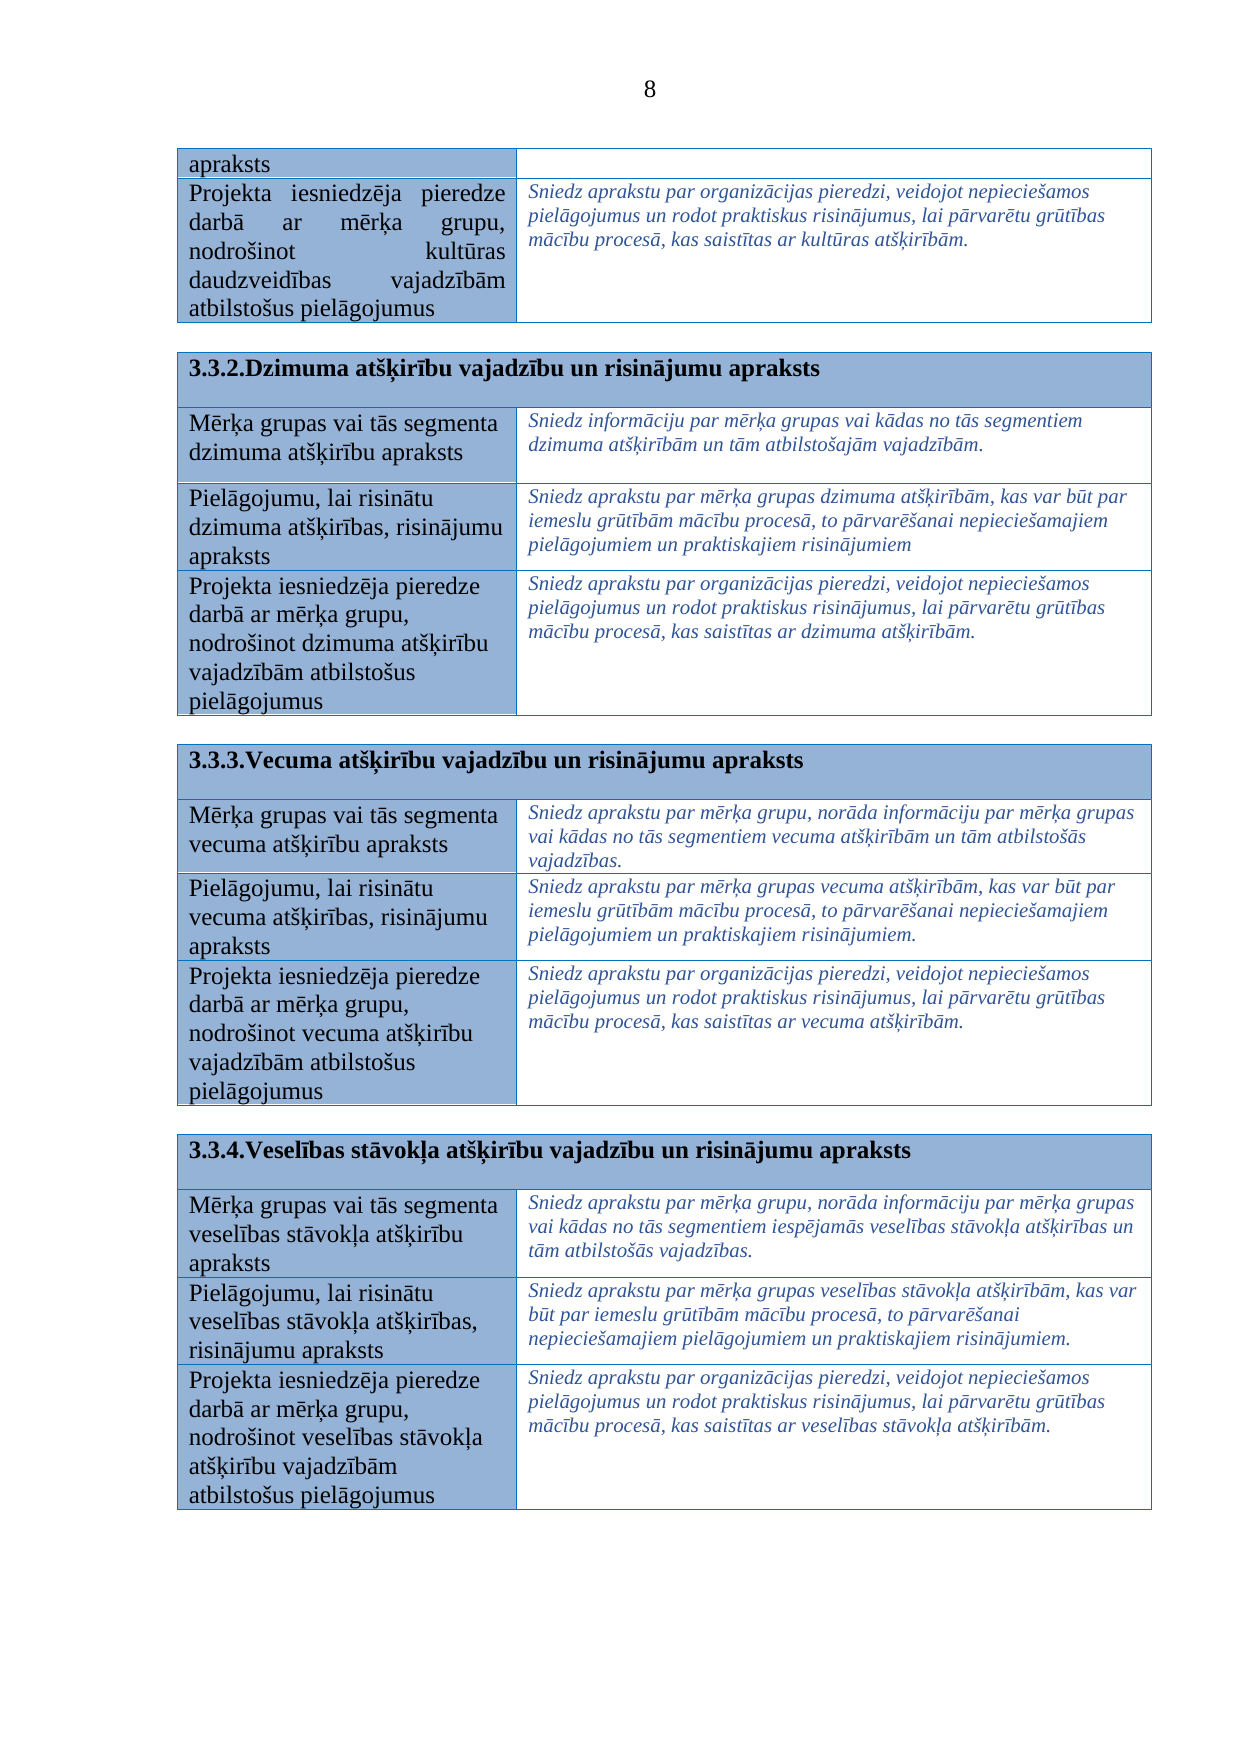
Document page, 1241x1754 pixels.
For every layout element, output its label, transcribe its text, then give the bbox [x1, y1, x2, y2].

table_header 3.3.3.Vecuma atšķirību vajadzību un risinājumu apraksts [178, 745, 1151, 799]
table_cell Projekta iesniedzēja pieredze darbā ar mērķa grupu, nodrošinot dzimuma atšķirību vajadzībām atbilstošus pielāgojumus [178, 571, 516, 714]
table_cell Sniedz aprakstu par mērķa grupas veselības stāvokļa atšķirībām, kas var būt par iemeslu grūtībām mācību procesā, to pārvarēšanai nepieciešamajiem pielāgojumiem un praktiskajiem risinājumiem. [517, 1278, 1151, 1364]
table_header 3.3.4.Veselības stāvokļa atšķirību vajadzību un risinājumu apraksts [178, 1135, 1151, 1189]
table_cell Sniedz aprakstu par organizācijas pieredzi, veidojot nepieciešamos pielāgojumus un rodot praktiskus risinājumus, lai pārvarētu grūtības mācību procesā, kas saistītas ar vecuma atšķirībām. [517, 961, 1151, 1104]
table_cell Pielāgojumu, lai risinātu vecuma atšķirības, risinājumu apraksts [178, 874, 516, 960]
table_cell Mērķa grupas vai tās segmenta vecuma atšķirību apraksts [178, 800, 516, 872]
table_cell Projekta iesniedzēja pieredze darbā ar mērķa grupu, nodrošinot veselības stāvokļa atšķirību vajadzībām atbilstošus pielāgojumus [178, 1365, 516, 1509]
table_cell Sniedz aprakstu par mērķa grupas vecuma atšķirībām, kas var būt par iemeslu grūtībām mācību procesā, to pārvarēšanai nepieciešamajiem pielāgojumiem un praktiskajiem risinājumiem. [517, 874, 1151, 960]
table_header 3.3.2.Dzimuma atšķirību vajadzību un risinājumu apraksts [178, 353, 1151, 407]
table_cell Sniedz aprakstu par organizācijas pieredzi, veidojot nepieciešamos pielāgojumus un rodot praktiskus risinājumus, lai pārvarētu grūtības mācību procesā, kas saistītas ar dzimuma atšķirībām. [517, 571, 1151, 714]
table_cell Pielāgojumu, lai risinātu veselības stāvokļa atšķirības, risinājumu apraksts [178, 1278, 516, 1364]
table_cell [517, 149, 1151, 177]
table_cell Sniedz aprakstu par organizācijas pieredzi, veidojot nepieciešamos pielāgojumus un rodot praktiskus risinājumus, lai pārvarētu grūtības mācību procesā, kas saistītas ar veselības stāvokļa atšķirībām. [517, 1365, 1151, 1509]
table_cell Sniedz aprakstu par mērķa grupu, norāda informāciju par mērķa grupas vai kādas no tās segmentiem vecuma atšķirībām un tām atbilstošās vajadzības. [517, 800, 1151, 872]
table_cell Sniedz aprakstu par organizācijas pieredzi, veidojot nepieciešamos pielāgojumus un rodot praktiskus risinājumus, lai pārvarētu grūtības mācību procesā, kas saistītas ar kultūras atšķirībām. [517, 179, 1151, 322]
table_cell Pielāgojumu, lai risinātu dzimuma atšķirības, risinājumu apraksts [178, 484, 516, 570]
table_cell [178, 149, 516, 177]
table_cell Projekta iesniedzēja pieredze darbā ar mērķa grupu, nodrošinot vecuma atšķirību vajadzībām atbilstošus pielāgojumus [178, 961, 516, 1104]
table_cell Mērķa grupas vai tās segmenta dzimuma atšķirību apraksts [178, 408, 516, 482]
table_cell Mērķa grupas vai tās segmenta veselības stāvokļa atšķirību apraksts [178, 1190, 516, 1277]
table_cell Sniedz informāciju par mērķa grupas vai kādas no tās segmentiem dzimuma atšķirībām un tām atbilstošajām vajadzībām. [517, 408, 1151, 482]
table_cell Sniedz aprakstu par mērķa grupas dzimuma atšķirībām, kas var būt par iemeslu grūtībām mācību procesā, to pārvarēšanai nepieciešamajiem pielāgojumiem un praktiskajiem risinājumiem [517, 484, 1151, 570]
table_cell Projekta iesniedzēja pieredze darbā ar mērķa grupu, nodrošinot kultūras daudzveidības vajadzībām atbilstošus pielāgojumus [178, 179, 516, 322]
table_cell Sniedz aprakstu par mērķa grupu, norāda informāciju par mērķa grupas vai kādas no tās segmentiem iespējamās veselības stāvokļa atšķirības un tām atbilstošās vajadzības. [517, 1190, 1151, 1277]
